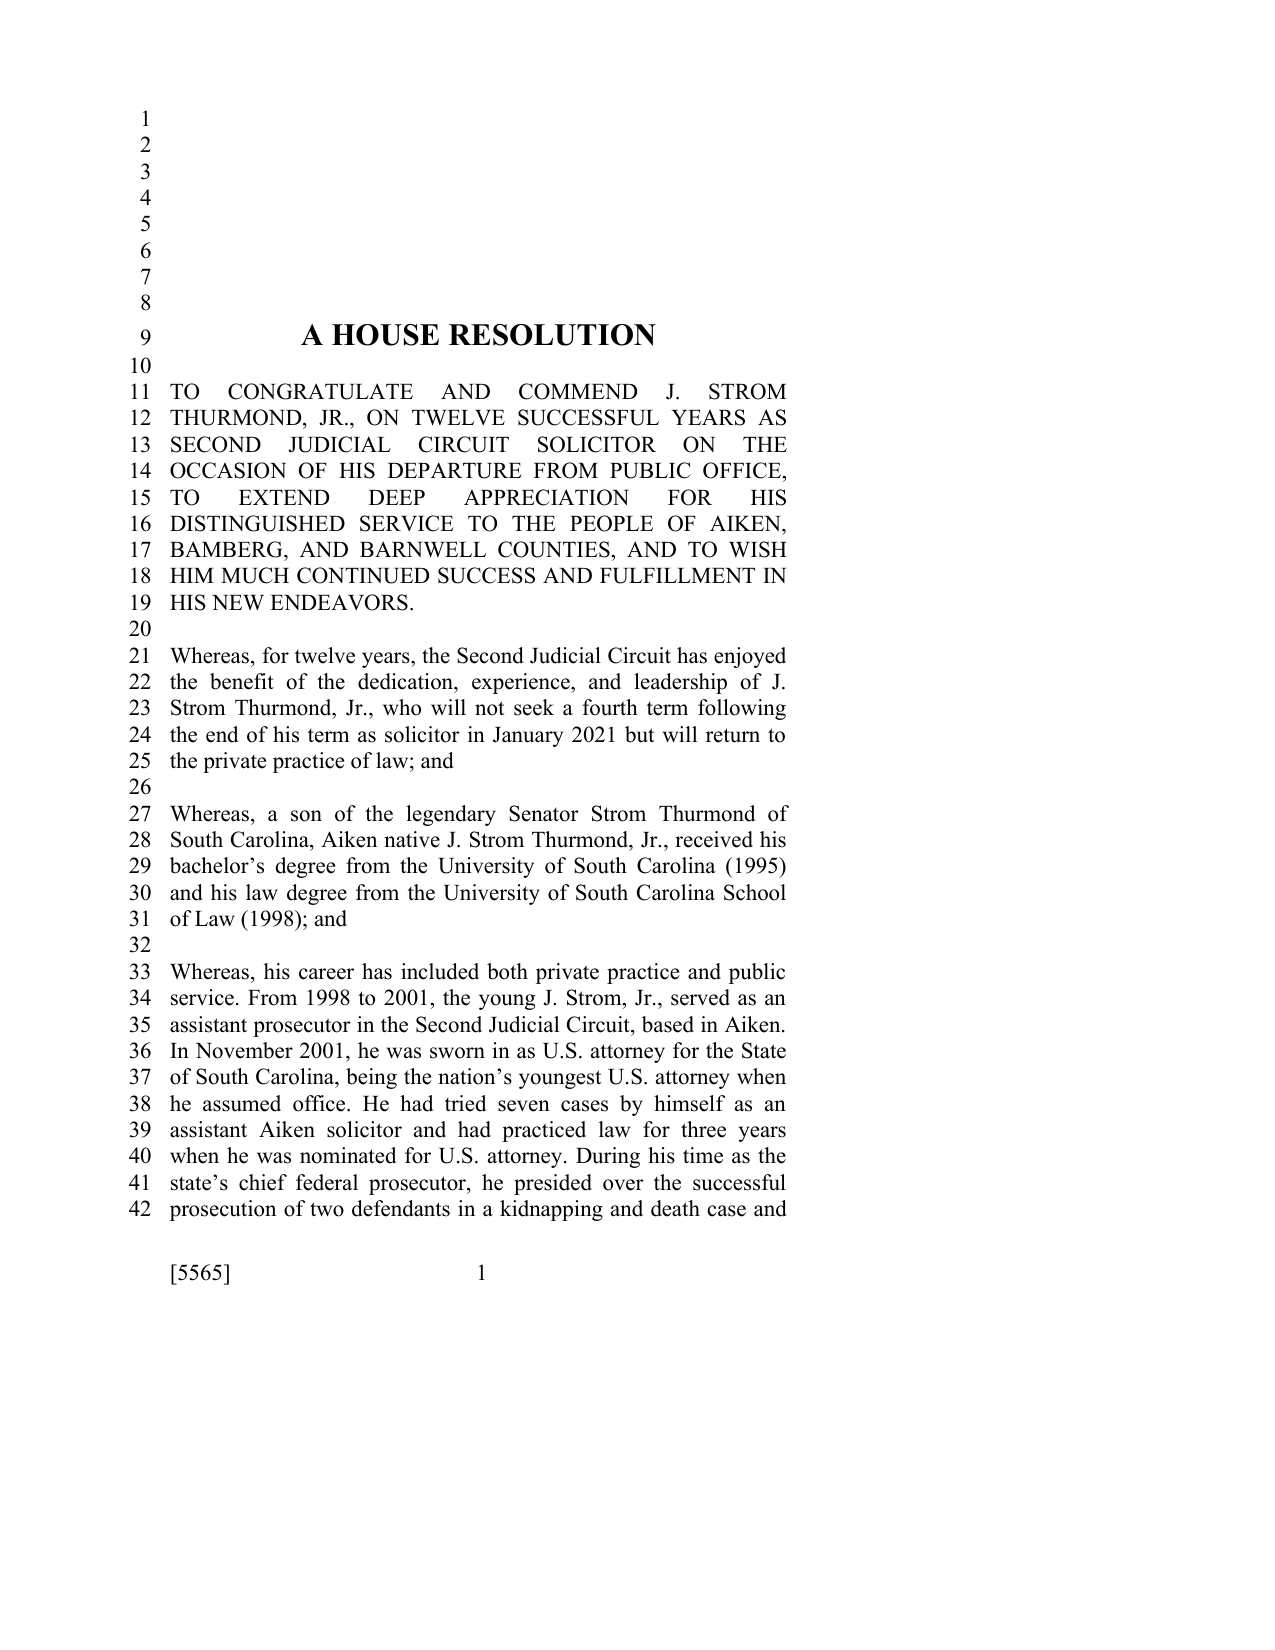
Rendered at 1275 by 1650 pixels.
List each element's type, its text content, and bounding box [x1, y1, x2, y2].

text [169, 958, 787, 1221]
text Whereas, for twelve years, the Second Judicial Circuit has enjoyed the benefit of the dedication, experience, and leadership of J. Strom Thurmond, Jr., who will not seek a fourth term following the end of his term as solicitor in January 2021 but will return to the private practice of law; and [169, 642, 787, 773]
text TO CONGRATULATE AND COMMEND J. STROM THURMOND, JR., ON TWELVE SUCCESSFUL YEARS AS SECOND JUDICIAL CIRCUIT SOLICITOR ON THE OCCASION OF HIS DEPARTURE FROM PUBLIC OFFICE, TO EXTEND DEEP APPRECIATION FOR HIS DISTINGUISHED SERVICE TO THE PEOPLE OF AIKEN, BAMBERG, AND BARNWELL COUNTIES, AND TO WISH HIM MUCH CONTINUED SUCCESS AND FULFILLMENT IN HIS NEW ENDEAVORS. [169, 378, 787, 615]
text A HOUSE RESOLUTION [169, 316, 787, 352]
text Whereas, a son of the legendary Senator Strom Thurmond of South Carolina, Aiken native J. Strom Thurmond, Jr., received his bachelor’s degree from the University of South Carolina (1995) and his law degree from the University of South Carolina School of Law (1998); and [169, 800, 787, 932]
